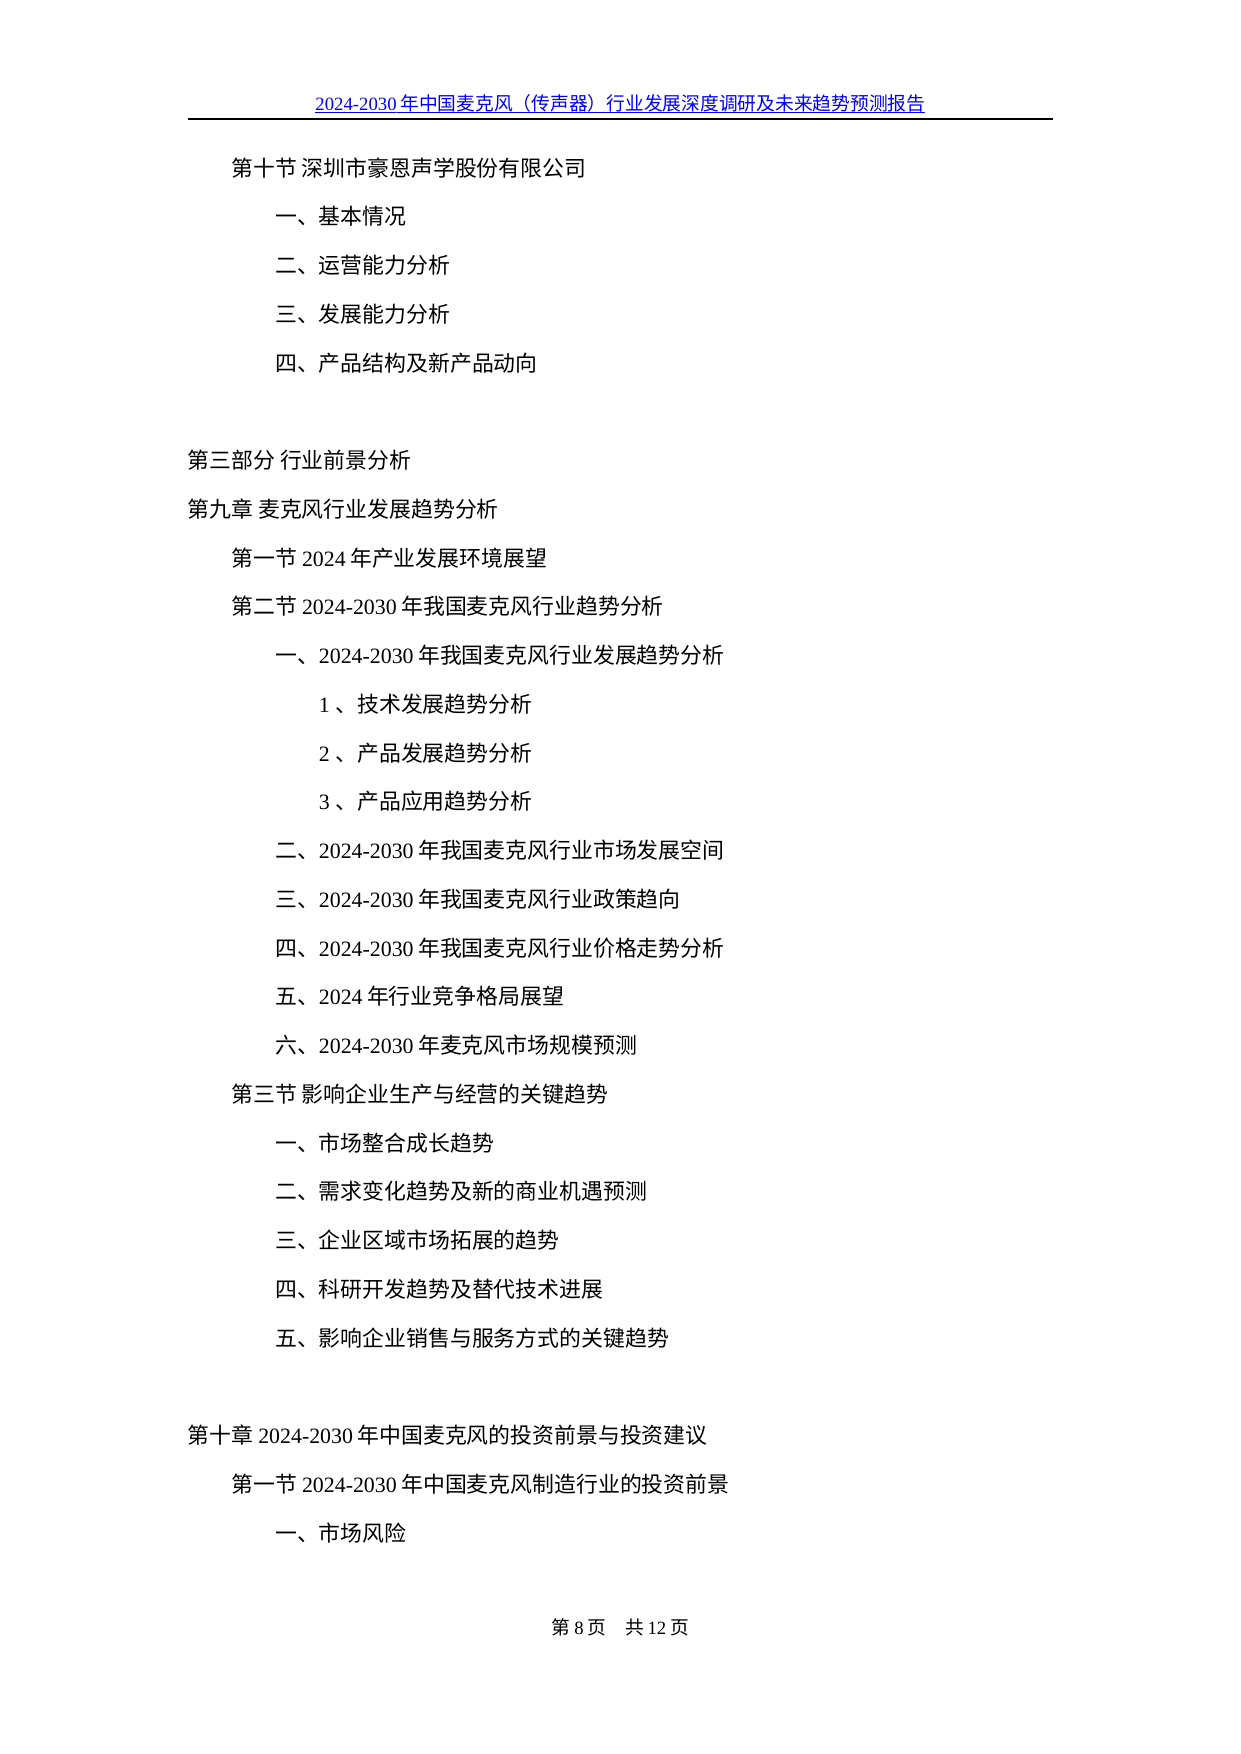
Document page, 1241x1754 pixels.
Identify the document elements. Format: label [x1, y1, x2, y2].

text [187, 150, 1053, 1548]
